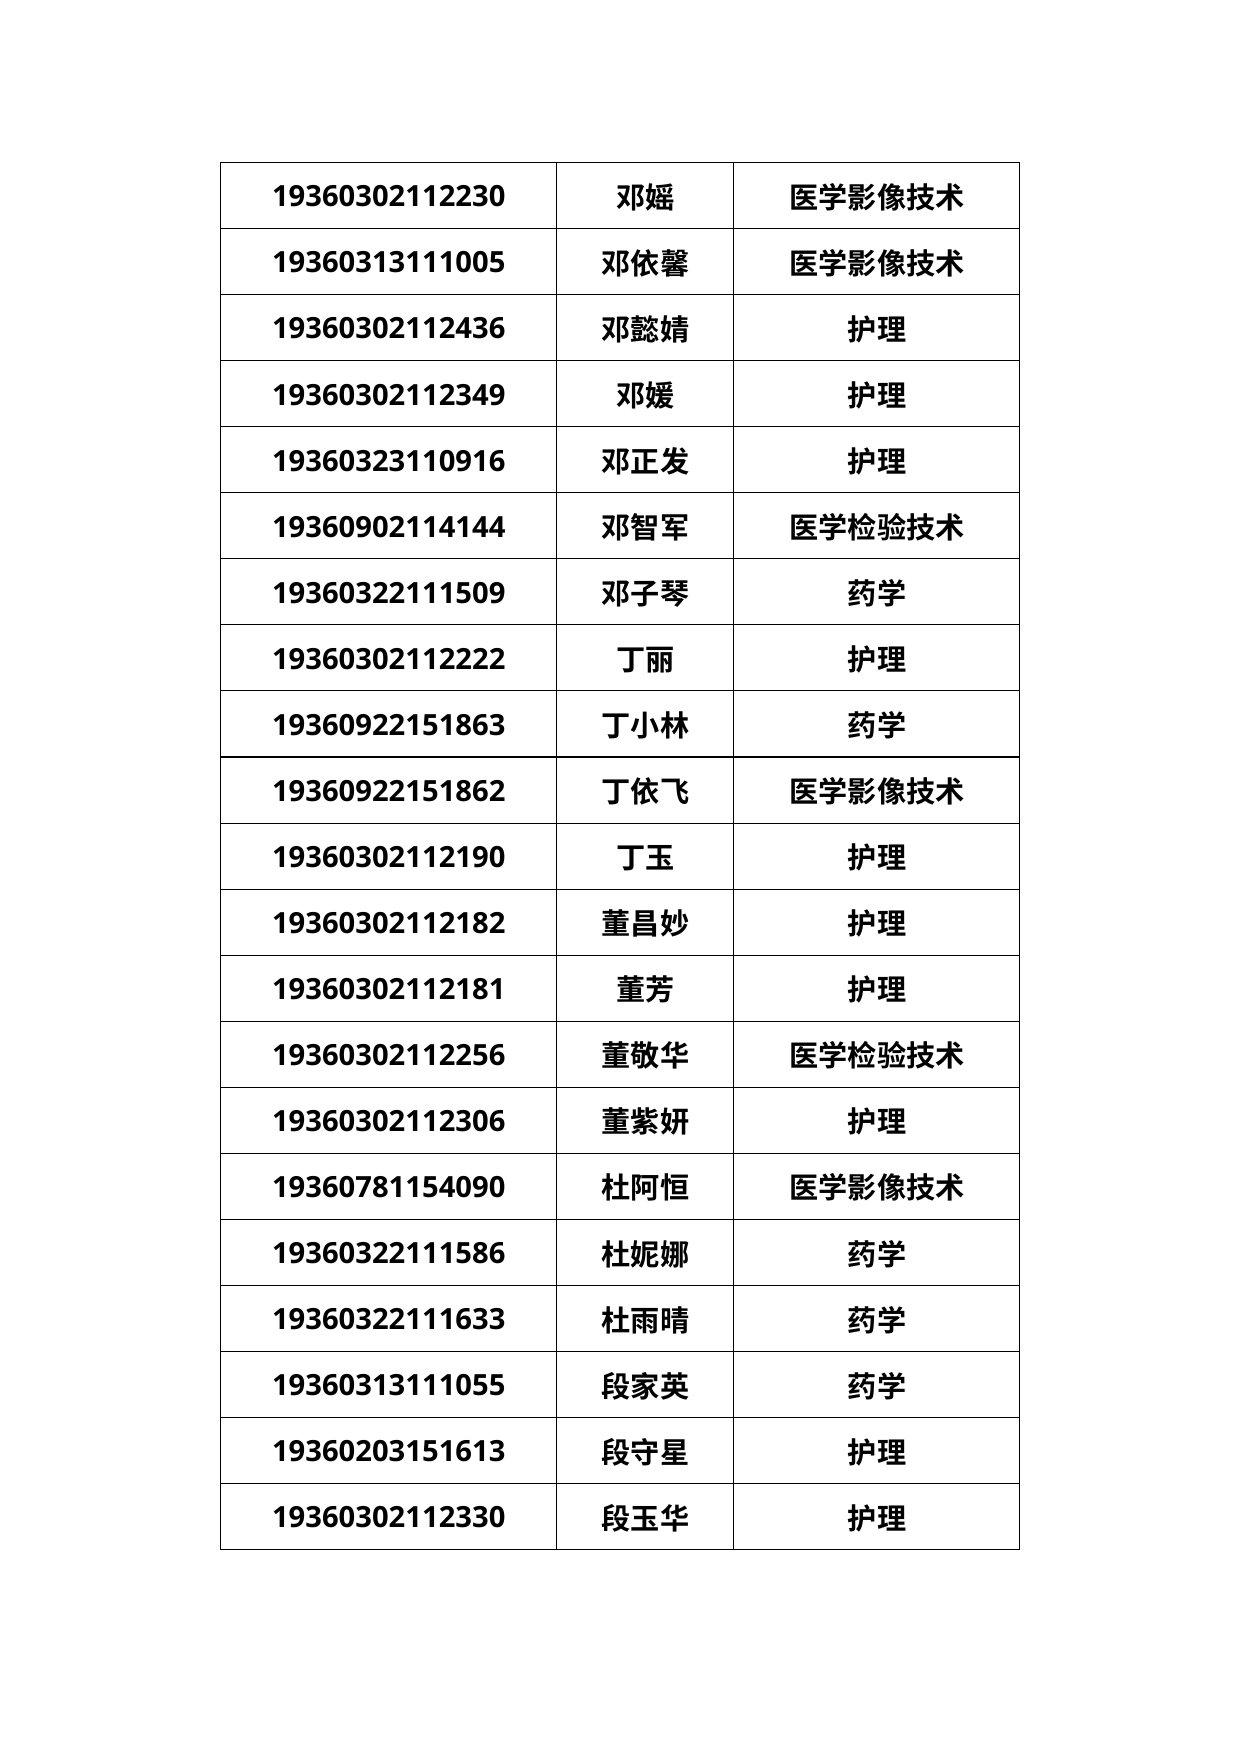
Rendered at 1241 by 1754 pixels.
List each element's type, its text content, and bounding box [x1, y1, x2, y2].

table_cell 19360313111005 [221, 229, 556, 294]
table_cell 19360302112181 [221, 956, 556, 1021]
table_cell 医学检验技术 [734, 1022, 1019, 1087]
table_cell 邓正发 [557, 427, 733, 492]
table_cell 19360302112190 [221, 824, 556, 888]
table_cell 19360922151862 [221, 758, 556, 822]
table_cell 医学影像技术 [734, 229, 1019, 294]
table_cell 药学 [734, 1286, 1019, 1351]
table_cell 邓子琴 [557, 559, 733, 624]
table_cell 医学影像技术 [734, 1154, 1019, 1219]
table_cell 杜阿恒 [557, 1154, 733, 1219]
table_cell 药学 [734, 1352, 1019, 1417]
table_cell 护理 [734, 295, 1019, 360]
table_cell 丁小林 [557, 691, 733, 756]
table_cell 杜雨晴 [557, 1286, 733, 1351]
table_cell 邓媛 [557, 361, 733, 426]
table_cell 丁玉 [557, 824, 733, 888]
table_cell 19360302112436 [221, 295, 556, 360]
table_cell 段玉华 [557, 1484, 733, 1549]
table_cell 护理 [734, 427, 1019, 492]
table_cell 19360302112256 [221, 1022, 556, 1087]
table_cell 护理 [734, 361, 1019, 426]
table_cell 19360302112349 [221, 361, 556, 426]
table_cell 丁丽 [557, 625, 733, 690]
table_cell 董芳 [557, 956, 733, 1021]
table_cell 19360781154090 [221, 1154, 556, 1219]
table_cell 护理 [734, 1088, 1019, 1153]
table_cell 19360922151863 [221, 691, 556, 756]
table_cell 19360322111509 [221, 559, 556, 624]
table_cell 董紫妍 [557, 1088, 733, 1153]
table_cell 19360323110916 [221, 427, 556, 492]
table_cell 药学 [734, 1220, 1019, 1285]
table_cell 药学 [734, 691, 1019, 756]
table_cell 19360313111055 [221, 1352, 556, 1417]
table_cell 19360302112306 [221, 1088, 556, 1153]
table_cell 护理 [734, 824, 1019, 888]
table_cell 护理 [734, 625, 1019, 690]
table_cell 丁依飞 [557, 758, 733, 822]
table_cell 医学检验技术 [734, 493, 1019, 558]
table_cell 护理 [734, 890, 1019, 954]
table_cell 邓智军 [557, 493, 733, 558]
table_cell 19360322111633 [221, 1286, 556, 1351]
table_cell 医学影像技术 [734, 163, 1019, 228]
table_cell 董昌妙 [557, 890, 733, 954]
table_cell 19360302112230 [221, 163, 556, 228]
table_cell 药学 [734, 559, 1019, 624]
table_cell 邓懿婧 [557, 295, 733, 360]
table_cell 杜妮娜 [557, 1220, 733, 1285]
table_cell 护理 [734, 956, 1019, 1021]
table_cell 护理 [734, 1484, 1019, 1549]
table_cell 19360322111586 [221, 1220, 556, 1285]
table_cell 段守星 [557, 1418, 733, 1483]
table_cell 护理 [734, 1418, 1019, 1483]
table_cell 邓媱 [557, 163, 733, 228]
table_cell 19360302112330 [221, 1484, 556, 1549]
table_cell 段家英 [557, 1352, 733, 1417]
table_cell 邓依馨 [557, 229, 733, 294]
table_cell 19360902114144 [221, 493, 556, 558]
table_cell 19360203151613 [221, 1418, 556, 1483]
table_cell 医学影像技术 [734, 758, 1019, 822]
table_cell 董敬华 [557, 1022, 733, 1087]
table_cell 19360302112182 [221, 890, 556, 954]
table_cell 19360302112222 [221, 625, 556, 690]
